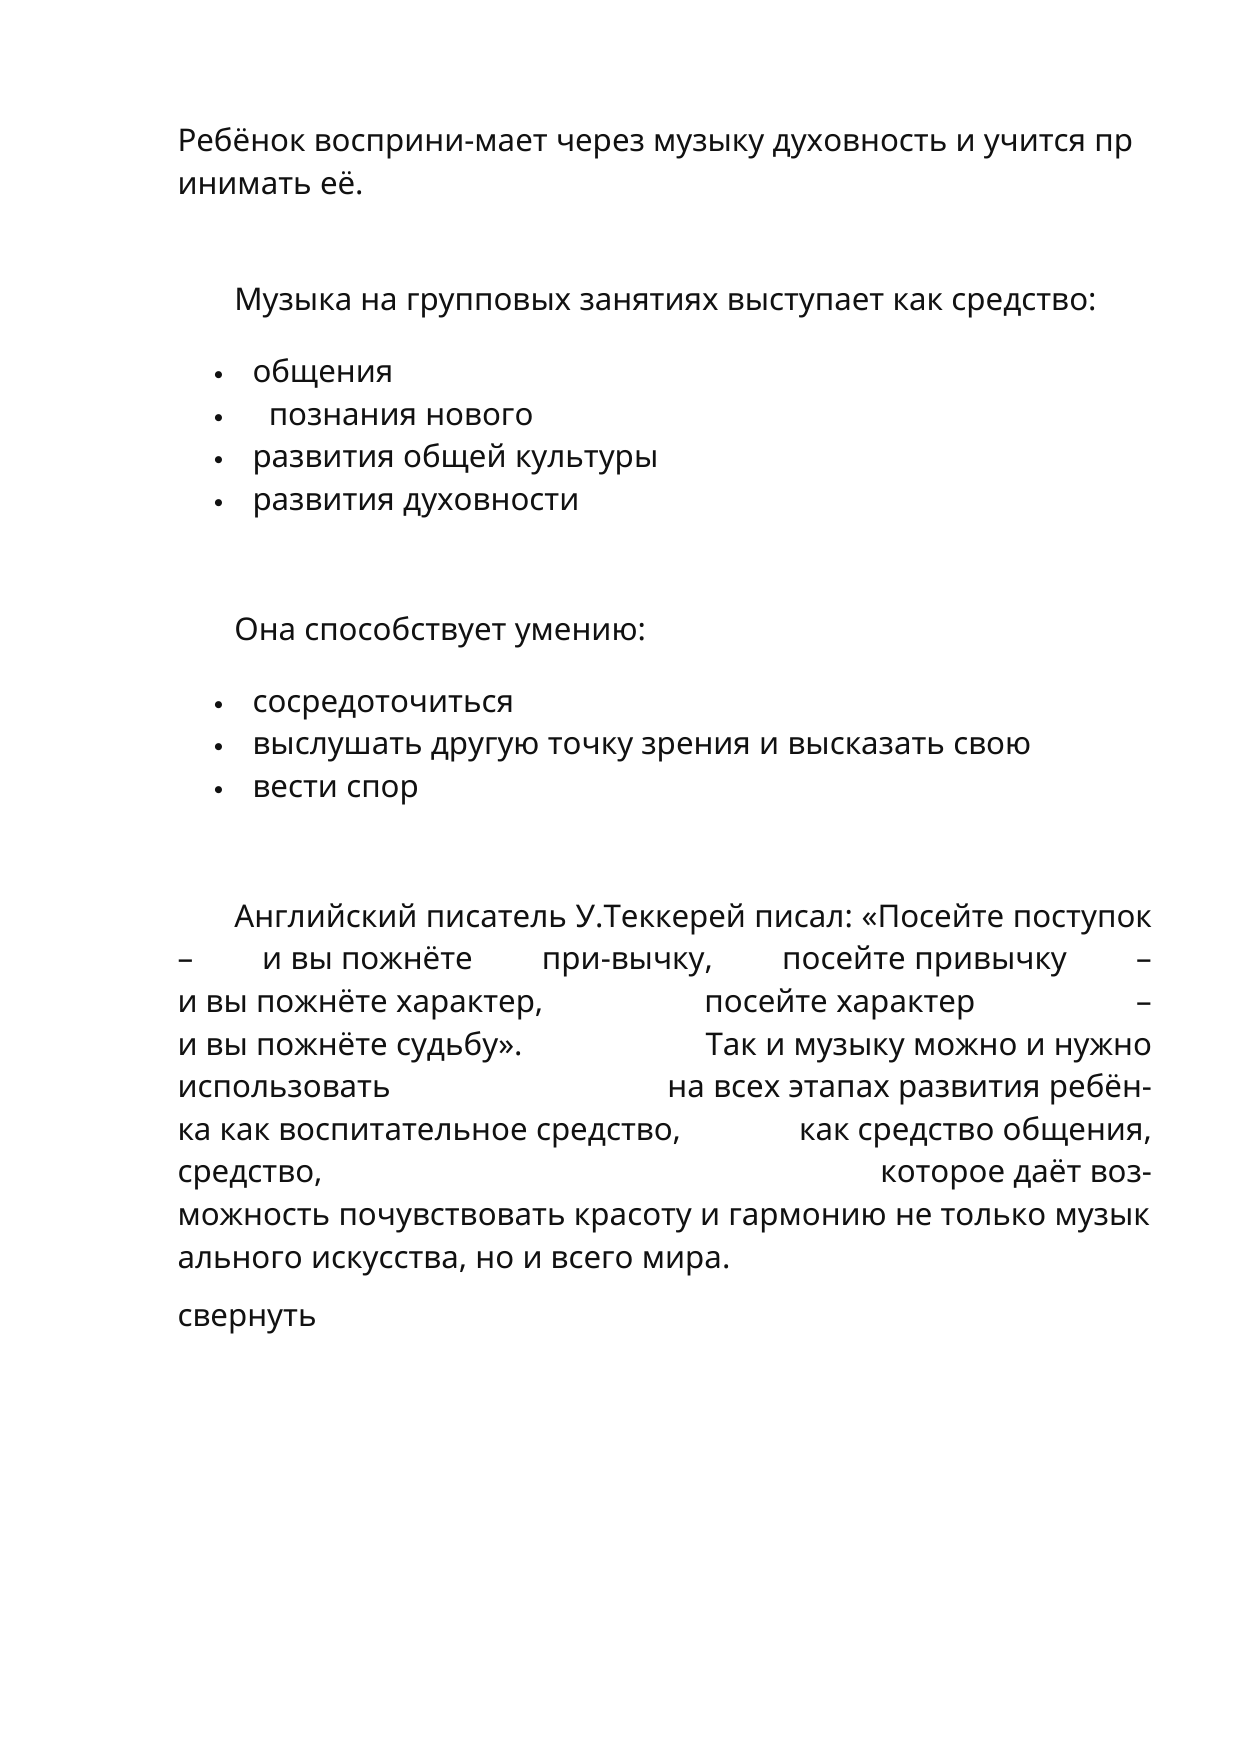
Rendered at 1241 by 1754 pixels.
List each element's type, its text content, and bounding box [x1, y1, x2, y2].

list сосредоточиться [215, 678, 1152, 721]
list вести спор [215, 764, 1152, 806]
list развития духовности [215, 477, 1152, 519]
list познания нового [215, 392, 1152, 434]
list выслушать другую точку зрения и высказать свою [215, 721, 1152, 764]
text Музыка на групповых занятиях выступает как средство: [177, 277, 1152, 320]
text Английский писатель У.Теккерей писал: «Посейте поступок – и вы пожнёте при-вычку, посейте привычку – и вы пожнёте характер, посейте характер – и вы пожнёте судьбу». Так и музыку можно и нужно использовать на всех этапах развития ребён-ка как воспитательное средство, как средство общения, средство, которое даёт воз-можность почувствовать красоту и гармонию не только музыкального искусства, но и всего мира. [177, 894, 1152, 1277]
text свернуть [177, 1293, 1152, 1335]
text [177, 118, 1152, 203]
text Она способствует умению: [177, 607, 1152, 649]
list развития общей культуры [215, 434, 1152, 477]
list общения [215, 349, 1152, 392]
